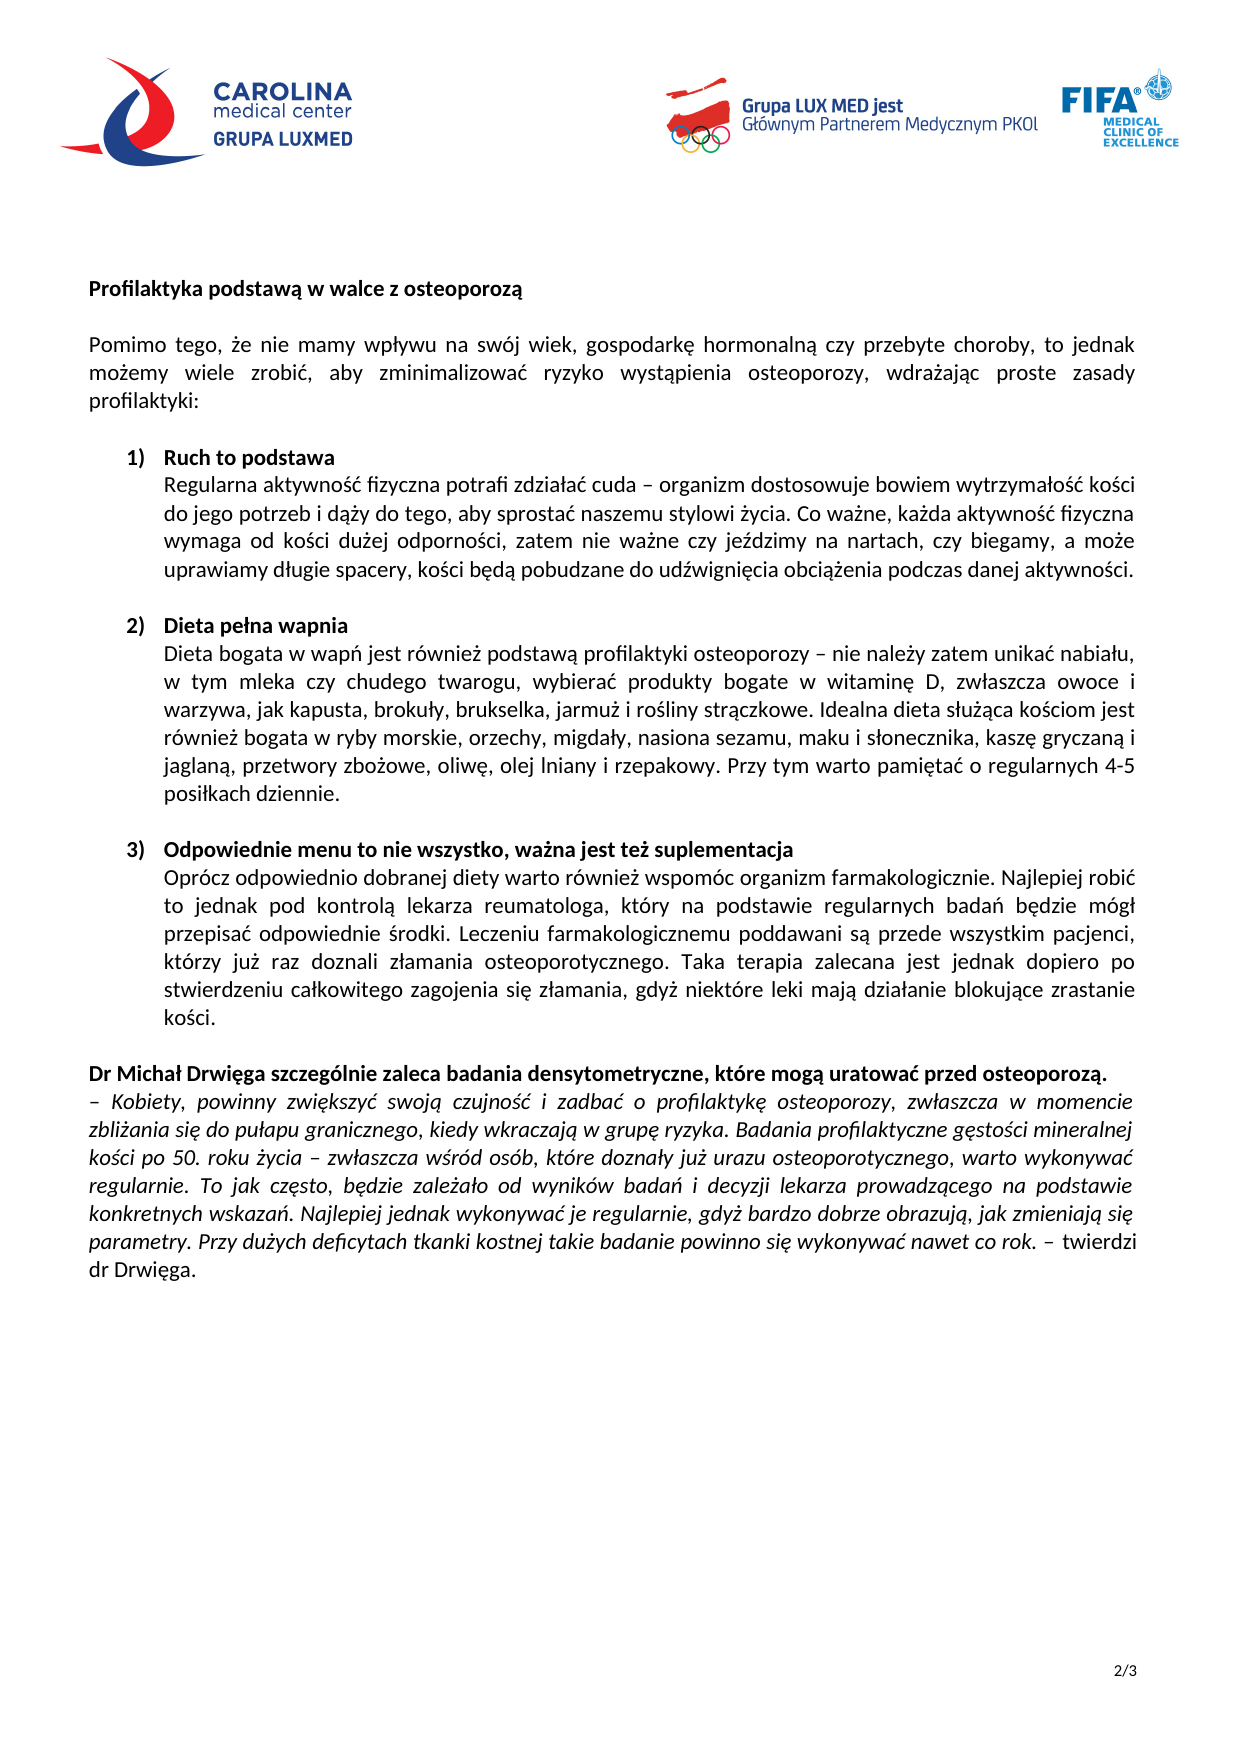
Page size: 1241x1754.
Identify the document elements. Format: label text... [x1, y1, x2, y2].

picture [0, 0, 1237, 216]
list Dieta pełna wapnia [126, 611, 1137, 639]
list Ruch to podstawa [126, 443, 1137, 471]
text Pomimo tego, że nie mamy wpływu na swój wiek, gospodarkę hormonalną czy przebyte choroby, to jednak możemy wiele zrobić, aby zminimalizować ryzyko wystąpienia osteoporozy, wdrażając proste zasady profilaktyki: [89, 331, 1137, 414]
text Oprócz odpowiednio dobranej diety warto również wspomóc organizm farmakologicznie. Najlepiej robić to jednak pod kontrolą lekarza reumatologa, który na podstawie regularnych badań będzie mógł przepisać odpowiednie środki. Leczeniu farmakologicznemu poddawani są przede wszystkim pacjenci, którzy już raz doznali złamania osteoporotycznego. Taka terapia zalecana jest jednak dopiero po stwierdzeniu całkowitego zagojenia się złamania, gdyż niektóre leki mają działanie blokujące zrastanie kości. [164, 863, 1137, 1031]
text Profilaktyka podstawą w walce z osteoporozą [89, 274, 1137, 302]
text Dieta bogata w wapń jest również podstawą profilaktyki osteoporozy – nie należy zatem unikać nabiału, w tym mleka czy chudego twarogu, wybierać produkty bogate w witaminę D, zwłaszcza owoce i warzywa, jak kapusta, brokuły, brukselka, jarmuż i rośliny strączkowe. Idealna dieta służąca kościom jest również bogata w ryby morskie, orzechy, migdały, nasiona sezamu, maku i słonecznika, kaszę gryczaną i jaglaną, przetwory zbożowe, oliwę, olej lniany i rzepakowy. Przy tym warto pamiętać o regularnych 4-5 posiłkach dziennie. [164, 639, 1137, 807]
list Odpowiednie menu to nie wszystko, ważna jest też suplementacja [126, 835, 1137, 863]
text Dr Michał Drwięga szczególnie zaleca badania densytometryczne, które mogą uratować przed osteoporozą. [89, 1059, 1137, 1087]
text – Kobiety, powinny zwiększyć swoją czujność i zadbać o profilaktykę osteoporozy, zwłaszcza w momencie zbliżania się do pułapu granicznego, kiedy wkraczają w grupę ryzyka. Badania profilaktyczne gęstości mineralnej kości po 50. roku życia – zwłaszcza wśród osób, które doznały już urazu osteoporotycznego, warto wykonywać regularnie. To jak często, będzie zależało od wyników badań i decyzji lekarza prowadzącego na podstawie konkretnych wskazań. Najlepiej jednak wykonywać je regularnie, gdyż bardzo dobrze obrazują, jak zmieniają się parametry. Przy dużych deficytach tkanki kostnej takie badanie powinno się wykonywać nawet co rok. – twierdzi dr Drwięga. [89, 1087, 1137, 1283]
text Regularna aktywność fizyczna potrafi zdziałać cuda – organizm dostosowuje bowiem wytrzymałość kości do jego potrzeb i dąży do tego, aby sprostać naszemu stylowi życia. Co ważne, każda aktywność fizyczna wymaga od kości dużej odporności, zatem nie ważne czy jeździmy na nartach, czy biegamy, a może uprawiamy długie spacery, kości będą pobudzane do udźwignięcia obciążenia podczas danej aktywności. [164, 471, 1137, 583]
